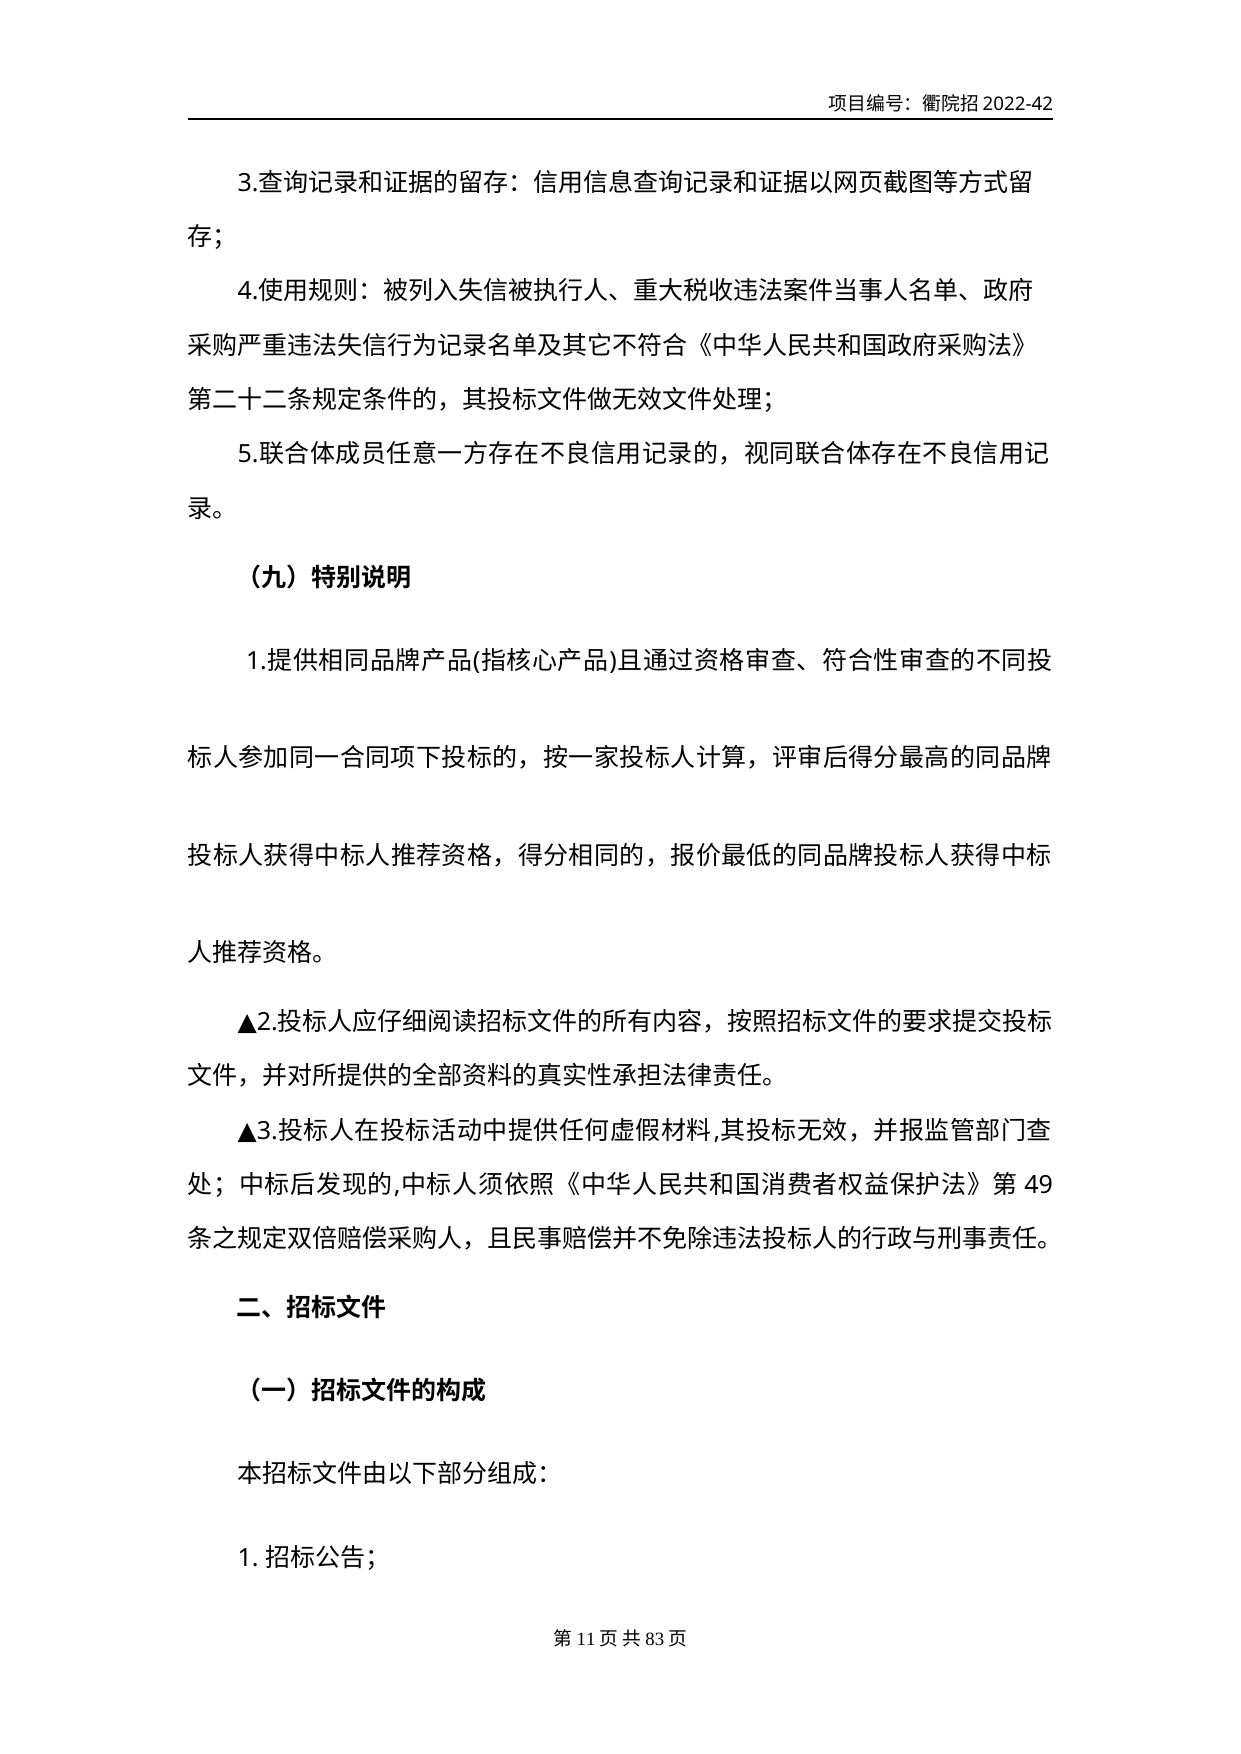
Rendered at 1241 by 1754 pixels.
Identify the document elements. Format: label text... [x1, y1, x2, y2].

text 4.使用规则：被列入失信被执行人、重大税收违法案件当事人名单、政府采购严重违法失信行为记录名单及其它不符合《中华人民共和国政府采购法》第二十二条规定条件的，其投标文件做无效文件处理； [187, 271, 1053, 416]
text 1.提供相同品牌产品(指核心产品)且通过资格审查、符合性审查的不同投标人参加同一合同项下投标的，按一家投标人计算，评审后得分最高的同品牌投标人获得中标人推荐资格，得分相同的，报价最低的同品牌投标人获得中标人推荐资格。 [187, 626, 1053, 983]
text （一）招标文件的构成 [187, 1356, 1053, 1421]
text ▲2.投标人应仔细阅读招标文件的所有内容，按照招标文件的要求提交投标文件，并对所提供的全部资料的真实性承担法律责任。 [187, 1001, 1053, 1092]
text 1. 招标公告； [187, 1523, 1053, 1588]
text （九）特别说明 [187, 543, 1053, 608]
text 二、招标文件 [187, 1273, 1053, 1338]
text 3.查询记录和证据的留存：信用信息查询记录和证据以网页截图等方式留存； [187, 162, 1053, 253]
text 本招标文件由以下部分组成： [187, 1439, 1053, 1504]
text 5.联合体成员任意一方存在不良信用记录的，视同联合体存在不良信用记录。 [187, 434, 1053, 524]
text ▲3.投标人在投标活动中提供任何虚假材料,其投标无效，并报监管部门查处；中标后发现的,中标人须依照《中华人民共和国消费者权益保护法》第49条之规定双倍赔偿采购人，且民事赔偿并不免除违法投标人的行政与刑事责任。 [187, 1110, 1053, 1255]
